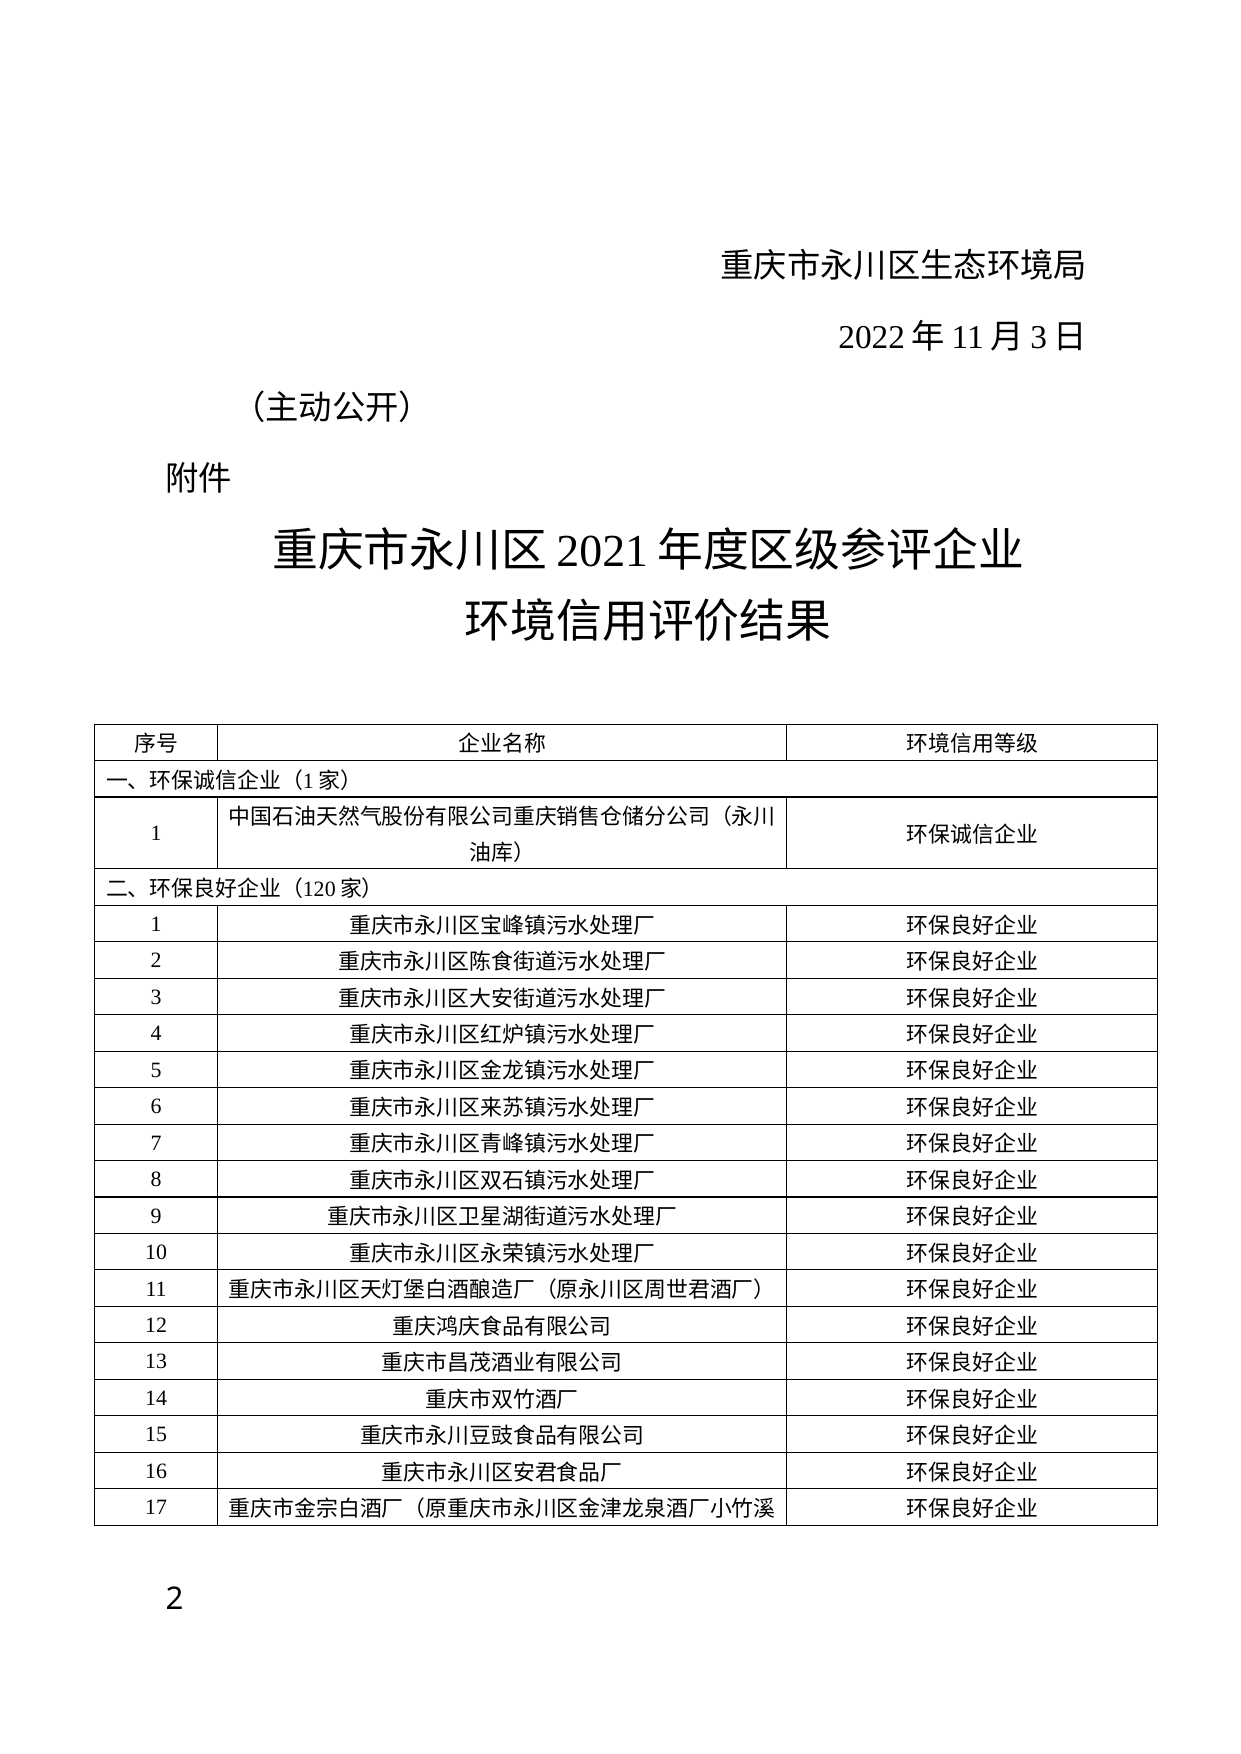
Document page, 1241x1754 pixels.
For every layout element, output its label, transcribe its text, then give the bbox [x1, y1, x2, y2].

table_cell 2 [95, 942, 217, 978]
table_cell 重庆市永川区卫星湖街道污水处理厂 [218, 1198, 786, 1233]
table_cell 环保良好企业 [787, 1307, 1157, 1342]
table_cell 5 [95, 1052, 217, 1087]
table_cell 一、环保诚信企业（1家） [95, 761, 1157, 796]
table_cell 环保良好企业 [787, 979, 1157, 1014]
table_cell 3 [95, 979, 217, 1014]
table_cell 7 [95, 1125, 217, 1160]
table_cell 环保良好企业 [787, 1198, 1157, 1233]
text 2022年11月3日 [165, 298, 1087, 369]
table_cell 8 [95, 1161, 217, 1196]
table_cell 13 [95, 1343, 217, 1379]
text 重庆市永川区生态环境局 [165, 228, 1087, 298]
table_cell 环保良好企业 [787, 1234, 1157, 1269]
table_cell 重庆市永川区来苏镇污水处理厂 [218, 1088, 786, 1123]
table_cell 重庆市金宗白酒厂（原重庆市永川区金津龙泉酒厂小竹溪分厂） [218, 1489, 786, 1524]
table_cell 4 [95, 1015, 217, 1051]
table_cell 重庆市永川区金龙镇污水处理厂 [218, 1052, 786, 1087]
table_cell 16 [95, 1453, 217, 1488]
table_cell 环保良好企业 [787, 1380, 1157, 1415]
table_cell 重庆市永川区安君食品厂 [218, 1453, 786, 1488]
table_cell 环保良好企业 [787, 1270, 1157, 1306]
table_header 企业名称 [218, 725, 786, 760]
table_cell 15 [95, 1416, 217, 1452]
table_cell 重庆市永川区永荣镇污水处理厂 [218, 1234, 786, 1269]
table_cell 二、环保良好企业（120家） [95, 869, 1157, 905]
table_cell 重庆市永川区双石镇污水处理厂 [218, 1161, 786, 1196]
table_cell 环保良好企业 [787, 1052, 1157, 1087]
table_cell 重庆市永川区红炉镇污水处理厂 [218, 1015, 786, 1051]
table_cell 17 [95, 1489, 217, 1524]
table_cell 10 [95, 1234, 217, 1269]
text 环境信用评价结果 [209, 582, 1087, 653]
table_cell 重庆市永川区陈食街道污水处理厂 [218, 942, 786, 978]
table_cell 6 [95, 1088, 217, 1123]
text （主动公开） [165, 369, 1087, 440]
table_cell 重庆市永川豆豉食品有限公司 [218, 1416, 786, 1452]
table_cell 重庆市昌茂酒业有限公司 [218, 1343, 786, 1379]
text 附件 [165, 440, 1087, 511]
table_cell 环保良好企业 [787, 1125, 1157, 1160]
table_cell 环保良好企业 [787, 1416, 1157, 1452]
table_cell 14 [95, 1380, 217, 1415]
table_cell 1 [95, 906, 217, 941]
table_cell 重庆鸿庆食品有限公司 [218, 1307, 786, 1342]
table_header 序号 [95, 725, 217, 760]
table_cell 环保良好企业 [787, 942, 1157, 978]
table_cell 环保良好企业 [787, 1015, 1157, 1051]
table_cell 重庆市永川区天灯堡白酒酿造厂（原永川区周世君酒厂） [218, 1270, 786, 1306]
table_cell 重庆市永川区大安街道污水处理厂 [218, 979, 786, 1014]
table_cell 12 [95, 1307, 217, 1342]
table_cell 环保良好企业 [787, 1489, 1157, 1524]
table_cell 重庆市永川区宝峰镇污水处理厂 [218, 906, 786, 941]
table_cell 重庆市双竹酒厂 [218, 1380, 786, 1415]
table_cell 11 [95, 1270, 217, 1306]
table_cell 环保良好企业 [787, 906, 1157, 941]
table_cell 1 [95, 798, 217, 868]
table_cell 环保诚信企业 [787, 798, 1157, 868]
table_cell 环保良好企业 [787, 1343, 1157, 1379]
table_cell 环保良好企业 [787, 1161, 1157, 1196]
table_cell 中国石油天然气股份有限公司重庆销售仓储分公司（永川油库） [218, 798, 786, 868]
table_cell 环保良好企业 [787, 1088, 1157, 1123]
table_cell 环保良好企业 [787, 1453, 1157, 1488]
table_cell 9 [95, 1198, 217, 1233]
table_cell 重庆市永川区青峰镇污水处理厂 [218, 1125, 786, 1160]
table_header 环境信用等级 [787, 725, 1157, 760]
text 重庆市永川区2021年度区级参评企业 [209, 511, 1087, 582]
